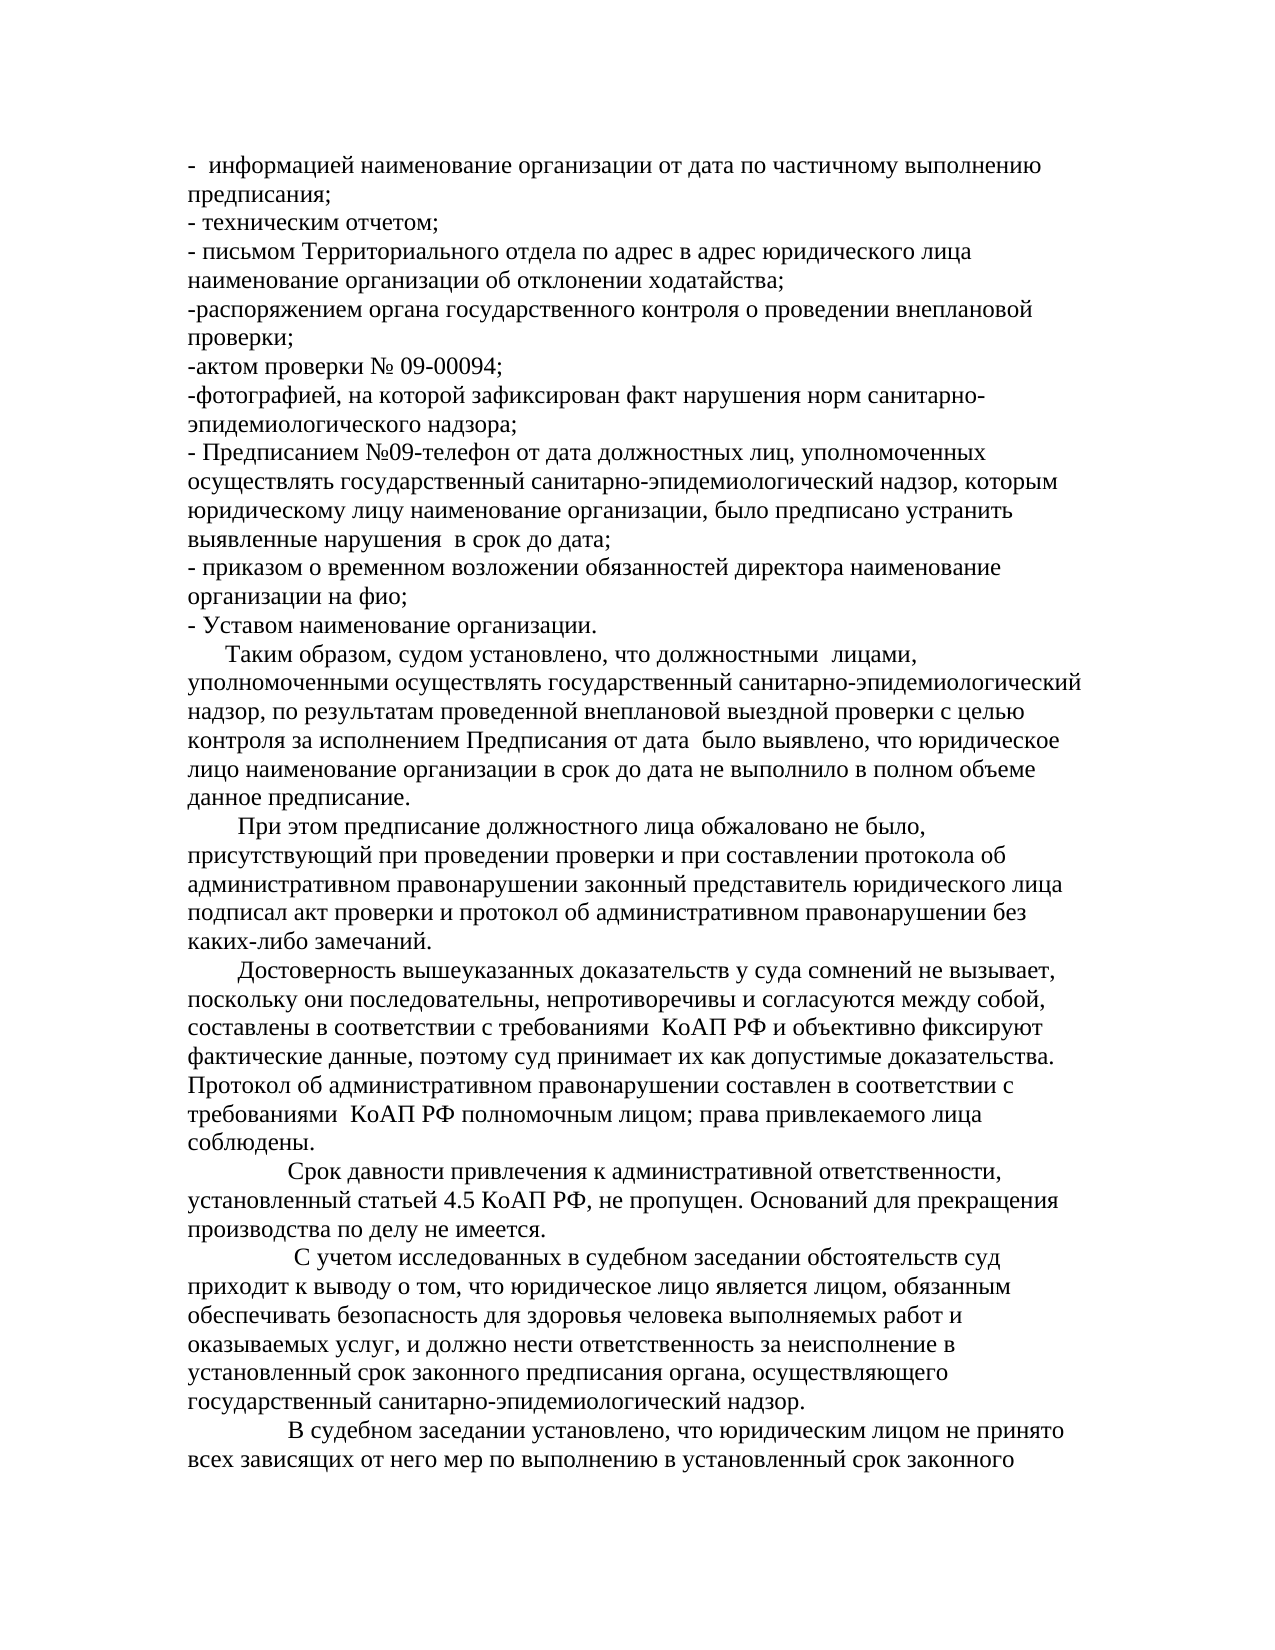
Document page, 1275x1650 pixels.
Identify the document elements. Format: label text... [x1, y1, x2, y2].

text - письмом Территориального отдела по адрес в адрес юридического лица наименование организации об отклонении ходатайства; [187, 236, 1087, 294]
text -фотографией, на которой зафиксирован факт нарушения норм санитарно-эпидемиологического надзора; [187, 380, 1087, 437]
text С учетом исследованных в судебном заседании обстоятельств суд приходит к выводу о том, что юридическое лицо является лицом, обязанным обеспечивать безопасность для здоровья человека выполняемых работ и оказываемых услуг, и должно нести ответственность за неисполнение в установленный срок законного предписания органа, осуществляющего государственный санитарно-эпидемиологический надзор. [187, 1242, 1087, 1415]
text Таким образом, судом установлено, что должностными лицами, уполномоченными осуществлять государственный санитарно-эпидемиологический надзор, по результатам проведенной внеплановой выездной проверки с целью контроля за исполнением Предписания от дата было выявлено, что юридическое лицо наименование организации в срок до дата не выполнило в полном объеме данное предписание. [187, 639, 1087, 811]
text -актом проверки № 09-00094; [187, 351, 1087, 380]
text - техническим отчетом; [187, 207, 1087, 236]
text При этом предписание должностного лица обжаловано не было, присутствующий при проведении проверки и при составлении протокола об административном правонарушении законный представитель юридического лица подписал акт проверки и протокол об административном правонарушении без каких-либо замечаний. [187, 811, 1087, 955]
text Срок давности привлечения к административной ответственности, установленный статьей 4.5 КоАП РФ, не пропущен. Оснований для прекращения производства по делу не имеется. [187, 1156, 1087, 1242]
text - информацией наименование организации от дата по частичному выполнению предписания; [187, 150, 1087, 207]
text - приказом о временном возложении обязанностей директора наименование организации на фио; [187, 552, 1087, 610]
text - Уставом наименование организации. [187, 610, 1087, 639]
text Достоверность вышеуказанных доказательств у суда сомнений не вызывает, поскольку они последовательны, непротиворечивы и согласуются между собой, составлены в соответствии с требованиями КоАП РФ и объективно фиксируют фактические данные, поэтому суд принимает их как допустимые доказательства. Протокол об административном правонарушении составлен в соответствии с требованиями КоАП РФ полномочным лицом; права привлекаемого лица соблюдены. [187, 955, 1087, 1156]
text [187, 1415, 1087, 1472]
text -распоряжением органа государственного контроля о проведении внеплановой проверки; [187, 294, 1087, 351]
